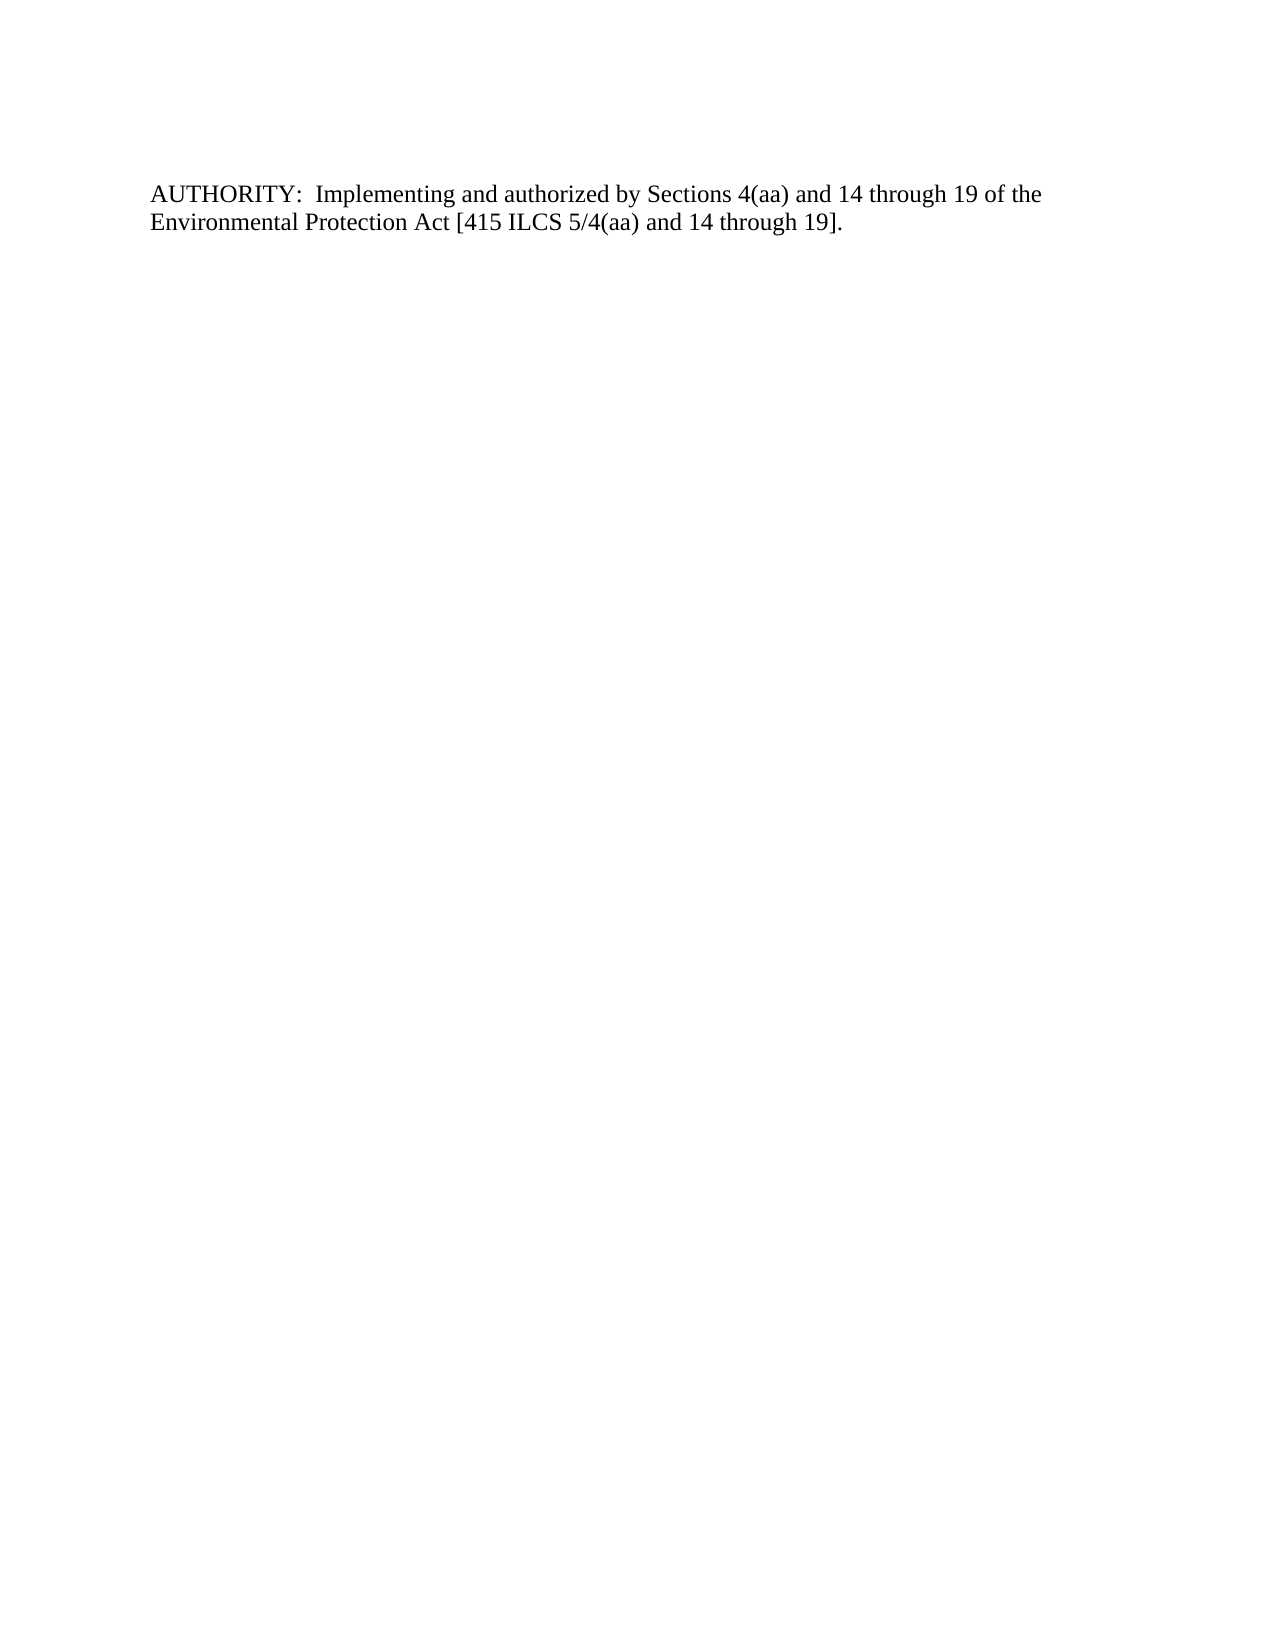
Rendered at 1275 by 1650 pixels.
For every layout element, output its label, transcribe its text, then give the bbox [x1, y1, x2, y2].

text AUTHORITY: Implementing and authorized by Sections 4(aa) and 14 through 19 of the Environmental Protection Act [415 ILCS 5/4(aa) and 14 through 19]. [150, 179, 1125, 236]
